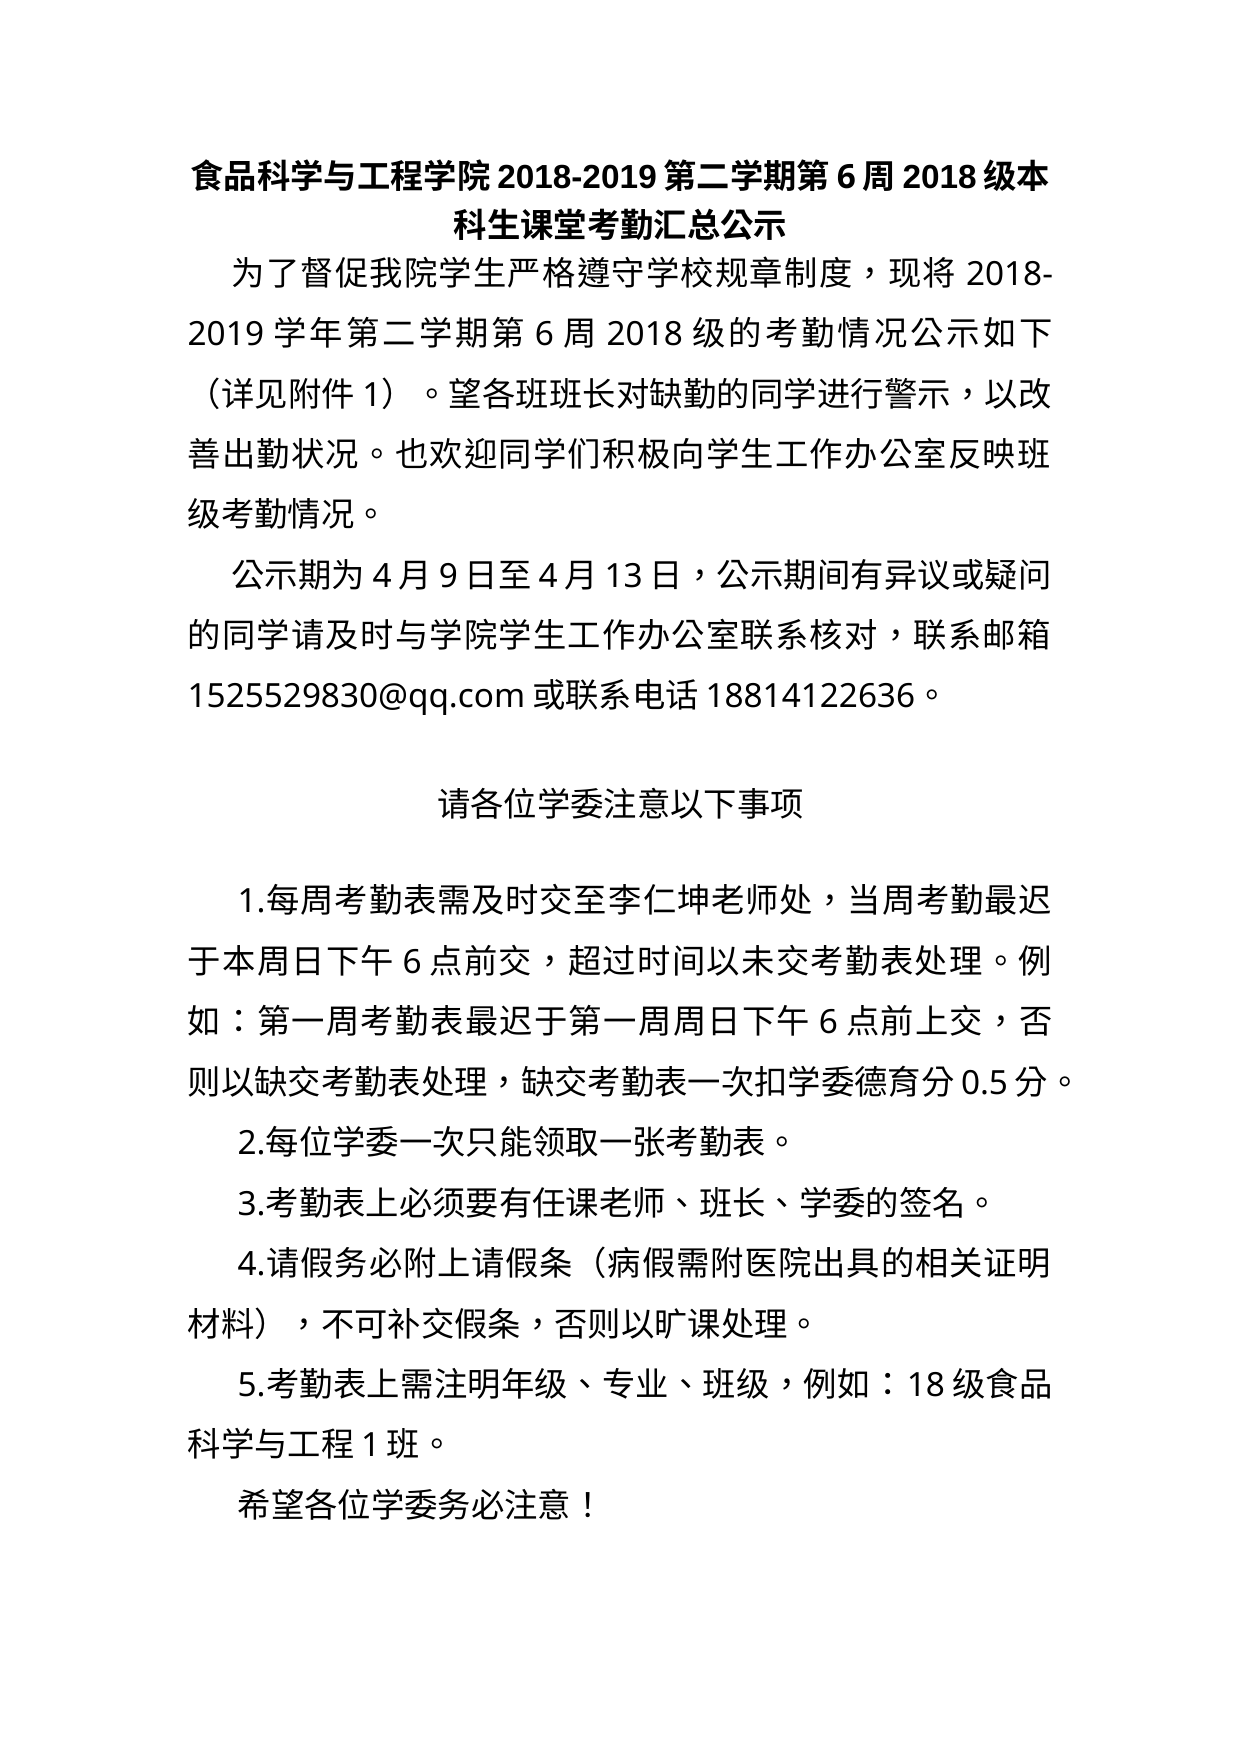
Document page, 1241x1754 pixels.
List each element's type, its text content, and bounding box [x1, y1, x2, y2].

text 3.考勤表上必须要有任课老师、班长、学委的签名。 [187, 1176, 1053, 1225]
text 5.考勤表上需注明年级、专业、班级，例如：18级食品科学与工程1班。 [187, 1358, 1053, 1466]
text 2.每位学委一次只能领取一张考勤表。 [187, 1116, 1053, 1164]
text 公示期为4月9日至4月13日，公示期间有异议或疑问的同学请及时与学院学生工作办公室联系核对，联系邮箱1525529830@qq.com或联系电话18814122636。 [187, 548, 1053, 717]
text 为了督促我院学生严格遵守学校规章制度，现将2018-2019学年第二学期第6周2018级的考勤情况公示如下（详见附件1）。望各班班长对缺勤的同学进行警示，以改善出勤状况。也欢迎同学们积极向学生工作办公室反映班级考勤情况。 [187, 247, 1053, 536]
text 1.每周考勤表需及时交至李仁坤老师处，当周考勤最迟于本周日下午6点前交，超过时间以未交考勤表处理。例如：第一周考勤表最迟于第一周周日下午6点前上交，否则以缺交考勤表处理，缺交考勤表一次扣学委德育分0.5分。 [187, 874, 1053, 1104]
text 请各位学委注意以下事项 [187, 778, 1053, 826]
text 4.请假务必附上请假条（病假需附医院出具的相关证明材料），不可补交假条，否则以旷课处理。 [187, 1237, 1053, 1346]
text 食品科学与工程学院2018-2019第二学期第6周2018级本科生课堂考勤汇总公示 [187, 150, 1053, 247]
text 希望各位学委务必注意！ [187, 1478, 1053, 1527]
